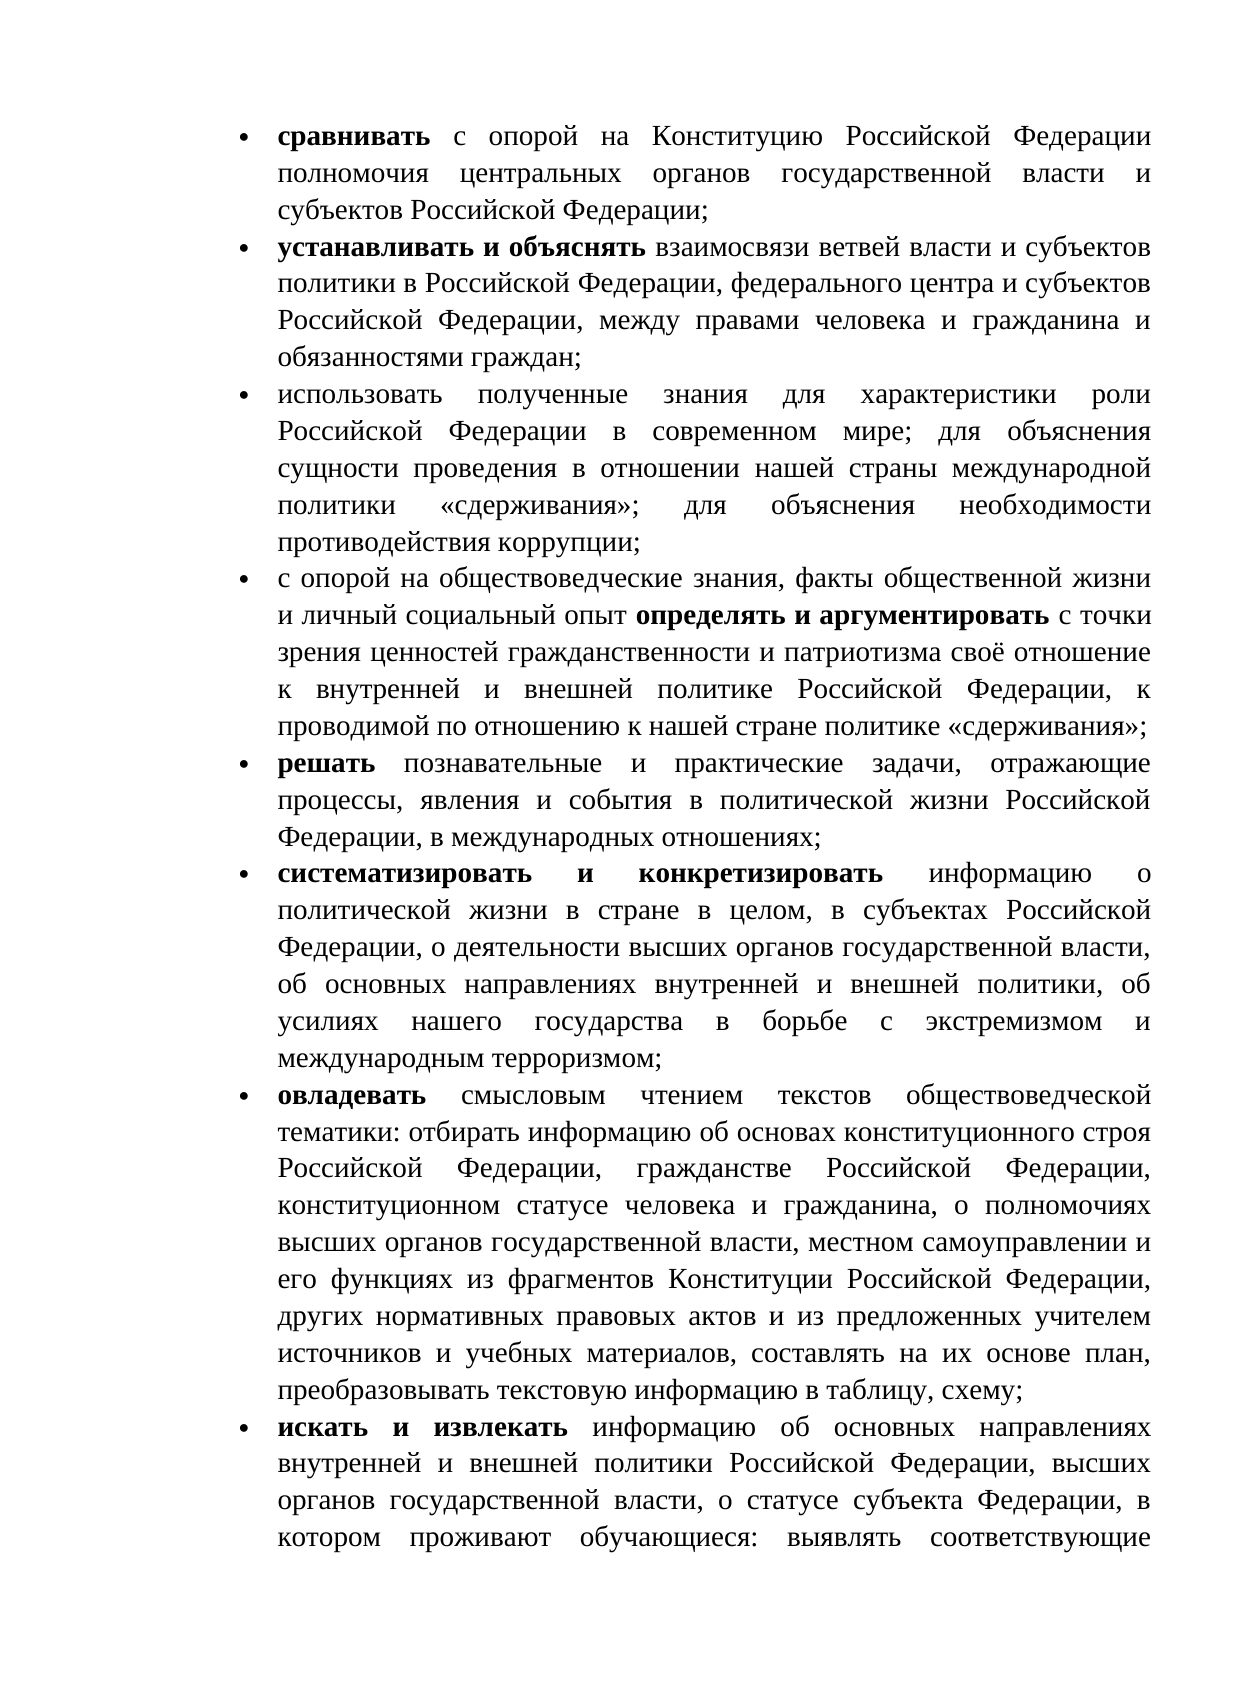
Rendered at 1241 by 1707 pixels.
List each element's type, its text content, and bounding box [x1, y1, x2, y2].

list овладевать смысловым чтением текстов обществоведческой тематики: отбирать информацию об основах конституционного строя Российской Федерации, гражданстве Российской Федерации, конституционном статусе человека и гражданина, о полномочиях высших органов государственной власти, местном самоуправлении и его функциях из фрагментов Конституции Российской Федерации, других нормативных правовых актов и из предложенных учителем источников и учебных материалов, составлять на их основе план, преобразовывать текстовую информацию в таблицу, схему; [240, 1077, 1152, 1405]
list сравнивать с опорой на Конституцию Российской Федерации полномочия центральных органов государственной власти и субъектов Российской Федерации; [240, 118, 1152, 225]
list с опорой на обществоведческие знания, факты общественной жизни и личный социальный опыт определять и аргументировать с точки зрения ценностей гражданственности и патриотизма своё отношение к внутренней и внешней политике Российской Федерации, к проводимой по отношению к нашей стране политике «сдерживания»; [240, 561, 1152, 742]
list использовать полученные знания для характеристики роли Российской Федерации в современном мире; для объяснения сущности проведения в отношении нашей страны международной политики «сдерживания»; для объяснения необходимости противодействия коррупции; [240, 376, 1152, 557]
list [240, 1409, 1152, 1553]
list систематизировать и конкретизировать информацию о политической жизни в стране в целом, в субъектах Российской Федерации, о деятельности высших органов государственной власти, об основных направлениях внутренней и внешней политики, об усилиях нашего государства в борьбе с экстремизмом и международным терроризмом; [240, 856, 1152, 1073]
list устанавливать и объяснять взаимосвязи ветвей власти и субъектов политики в Российской Федерации, федерального центра и субъектов Российской Федерации, между правами человека и гражданина и обязанностями граждан; [240, 229, 1152, 373]
list решать познавательные и практические задачи, отражающие процессы, явления и события в политической жизни Российской Федерации, в международных отношениях; [240, 745, 1152, 852]
